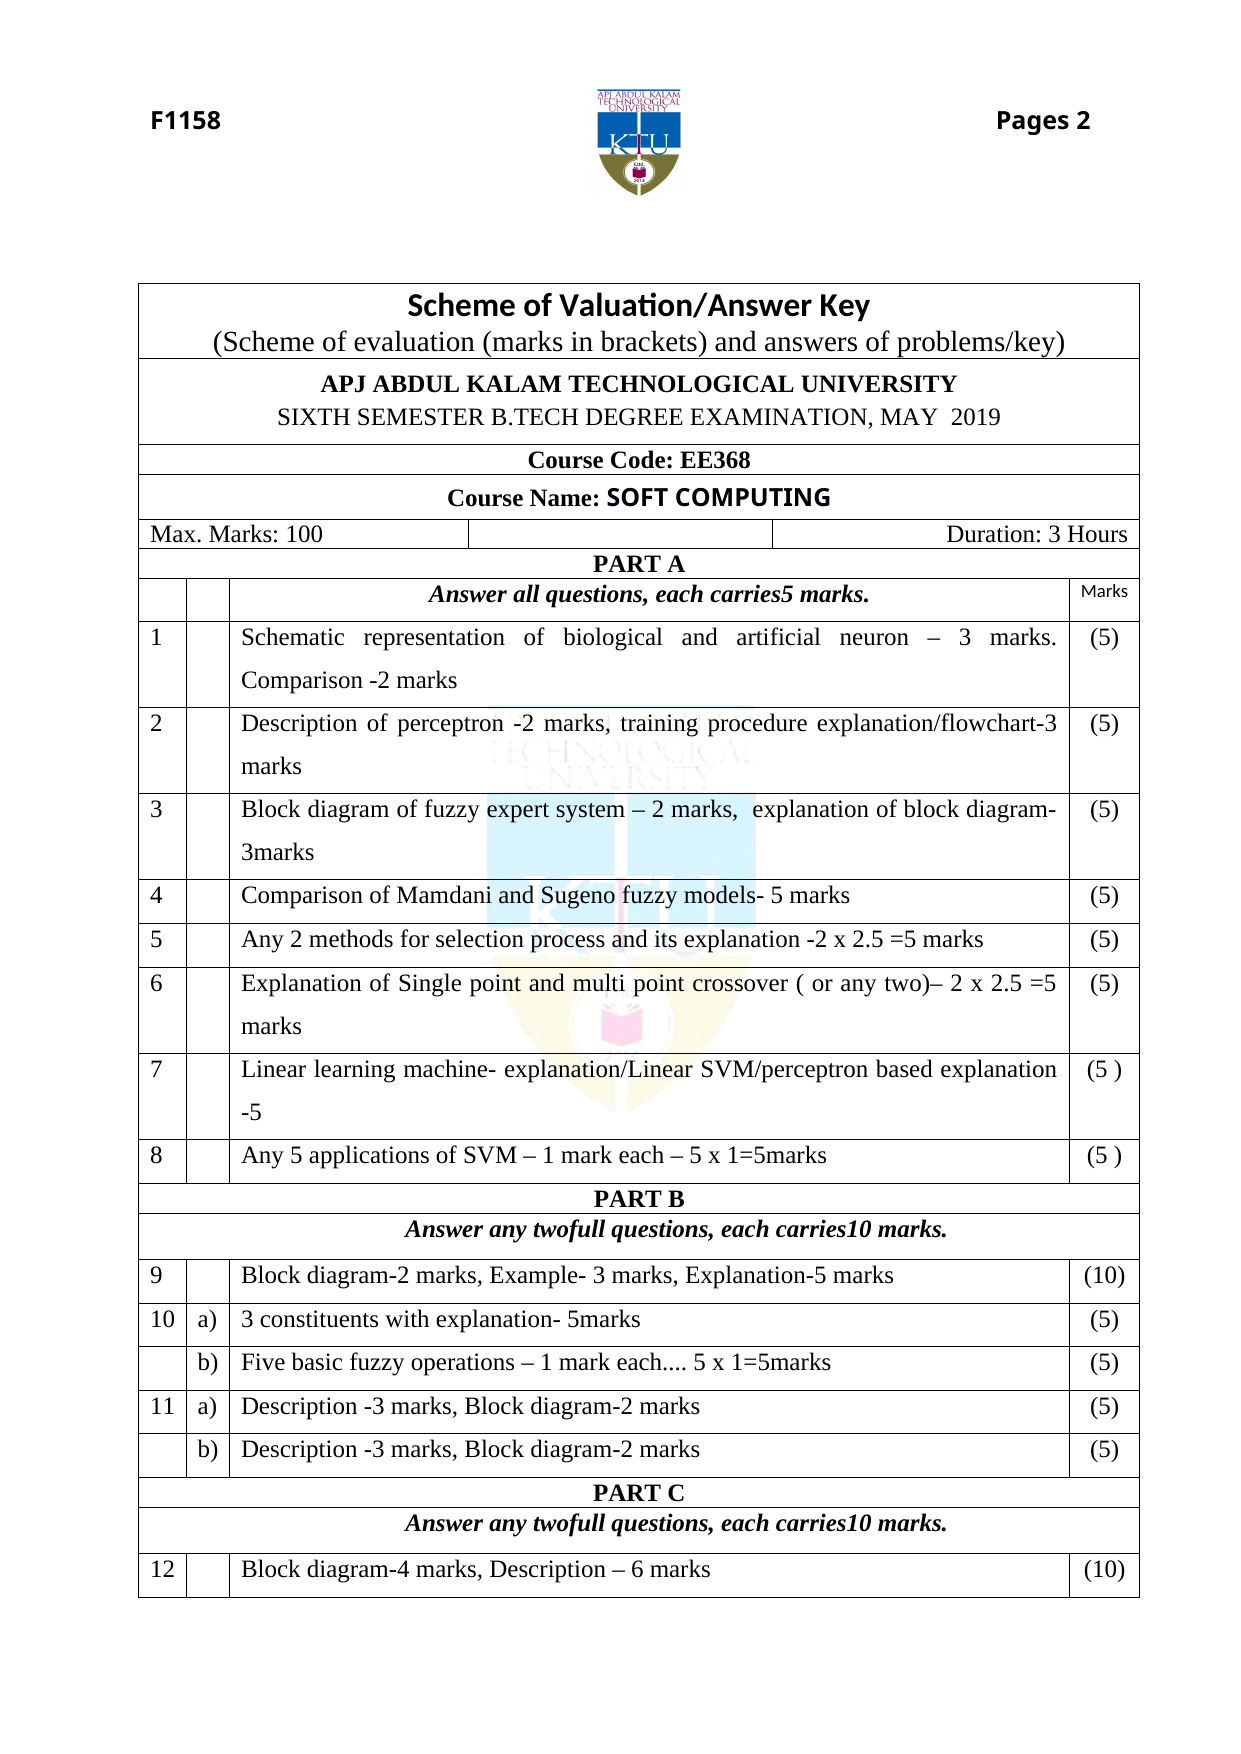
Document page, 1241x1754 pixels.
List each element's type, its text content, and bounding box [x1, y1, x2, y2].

table_cell Description -3 marks, Block diagram-2 marks [230, 1391, 1069, 1433]
table_cell [139, 1434, 186, 1477]
picture [581, 83, 696, 202]
table_cell Answer any twofull questions, each carries10 marks. [139, 1214, 1139, 1259]
table_cell [139, 579, 186, 621]
table_cell 10 [139, 1304, 186, 1346]
table_cell PART C [139, 1478, 1139, 1507]
table_cell APJ ABDUL KALAM TECHNOLOGICAL UNIVERSITY SIXTH SEMESTER B.TECH DEGREE EXAMINATION, MAY 2019 [139, 359, 1139, 444]
table_cell (10) [1070, 1554, 1139, 1597]
table_cell [187, 1054, 229, 1139]
table_cell [187, 968, 229, 1053]
table_cell Marks [1070, 579, 1139, 621]
table_cell 3 constituents with explanation- 5marks [230, 1304, 1069, 1346]
table_cell Explanation of Single point and multi point crossover ( or any two)– 2 x 2.5 =5 marks [230, 968, 1069, 1053]
table_cell a) [187, 1391, 229, 1433]
table_cell Block diagram of fuzzy expert system – 2 marks, explanation of block diagram- 3marks [230, 794, 1069, 879]
table_cell 3 [139, 794, 186, 879]
table_cell Block diagram-2 marks, Example- 3 marks, Explanation-5 marks [230, 1260, 1069, 1303]
table_cell (5) [1070, 968, 1139, 1053]
table_cell [187, 622, 229, 707]
table_cell Comparison of Mamdani and Sugeno fuzzy models- 5 marks [230, 880, 1069, 923]
table_cell (5 ) [1070, 1140, 1139, 1183]
table_cell [187, 794, 229, 879]
table_cell 9 [139, 1260, 186, 1303]
table_cell (5) [1070, 1434, 1139, 1477]
table_cell (5) [1070, 880, 1139, 923]
table_cell 12 [139, 1554, 186, 1597]
table_cell [469, 520, 772, 548]
table_cell [187, 1554, 229, 1597]
table_cell Description -3 marks, Block diagram-2 marks [230, 1434, 1069, 1477]
table_cell Five basic fuzzy operations – 1 mark each.... 5 x 1=5marks [230, 1347, 1069, 1390]
table_cell Description of perceptron -2 marks, training procedure explanation/flowchart-3 marks [230, 708, 1069, 793]
table_cell [187, 1140, 229, 1183]
table_cell (5) [1070, 1391, 1139, 1433]
table_cell (5) [1070, 1347, 1139, 1390]
table_cell Max. Marks: 100 [139, 520, 468, 548]
table_cell (10) [1070, 1260, 1139, 1303]
table_cell Course Name: SOFT COMPUTING [139, 475, 1139, 518]
table_cell Duration: 3 Hours [773, 520, 1139, 548]
table_cell PART A [139, 549, 1139, 578]
table_cell PART B [139, 1184, 1139, 1213]
table_cell (5) [1070, 708, 1139, 793]
table_cell Schematic representation of biological and artificial neuron – 3 marks. Comparison -2 marks [230, 622, 1069, 707]
table_cell 6 [139, 968, 186, 1053]
table_cell [187, 880, 229, 923]
table_cell 8 [139, 1140, 186, 1183]
table_cell Answer any twofull questions, each carries10 marks. [139, 1508, 1139, 1553]
table_cell Answer all questions, each carries5 marks. [230, 579, 1069, 621]
table_cell [187, 579, 229, 621]
table_cell (5) [1070, 622, 1139, 707]
table_cell [139, 1347, 186, 1390]
table_cell a) [187, 1304, 229, 1346]
table_cell [187, 708, 229, 793]
table_cell 7 [139, 1054, 186, 1139]
table_cell (5) [1070, 924, 1139, 967]
table_cell b) [187, 1434, 229, 1477]
table_cell (5) [1070, 794, 1139, 879]
table_cell (5) [1070, 1304, 1139, 1346]
table_cell 2 [139, 708, 186, 793]
table_cell 1 [139, 622, 186, 707]
table_cell Any 5 applications of SVM – 1 mark each – 5 x 1=5marks [230, 1140, 1069, 1183]
table_cell b) [187, 1347, 229, 1390]
table_cell Block diagram-4 marks, Description – 6 marks [230, 1554, 1069, 1597]
table_cell 11 [139, 1391, 186, 1433]
table_header Scheme of Valuation/Answer Key (Scheme of evaluation (marks in brackets) and answers of problems/key) [139, 284, 1139, 358]
table_cell [187, 924, 229, 967]
table_cell Course Code: EE368 [139, 445, 1139, 474]
table_cell Any 2 methods for selection process and its explanation -2 x 2.5 =5 marks [230, 924, 1069, 967]
table_cell [187, 1260, 229, 1303]
table_cell 4 [139, 880, 186, 923]
table_cell 5 [139, 924, 186, 967]
table_cell (5 ) [1070, 1054, 1139, 1139]
table_cell Linear learning machine- explanation/Linear SVM/perceptron based explanation -5 [230, 1054, 1069, 1139]
